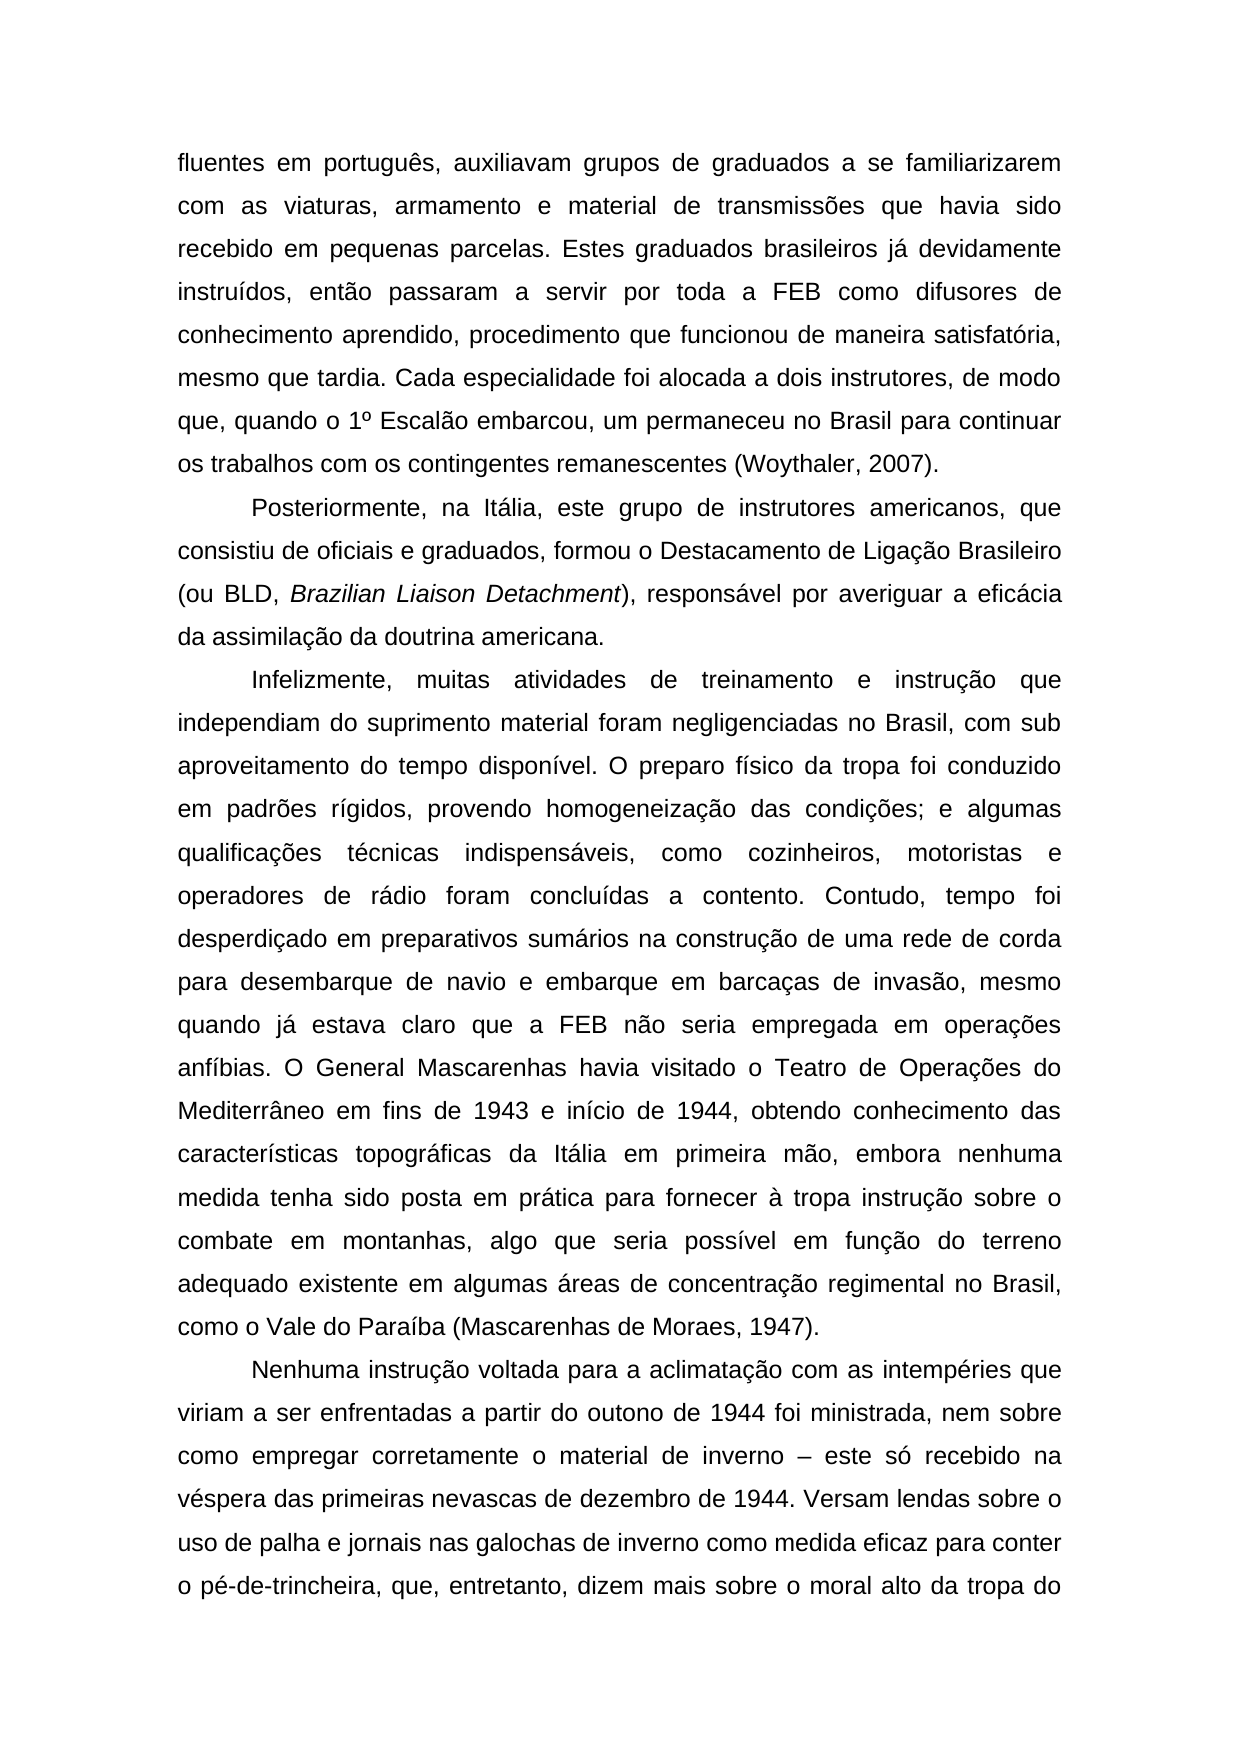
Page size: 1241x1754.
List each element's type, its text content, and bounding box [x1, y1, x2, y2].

text Infelizmente, muitas atividades de treinamento e instrução que independiam do suprimento material foram negligenciadas no Brasil, com sub aproveitamento do tempo disponível. O preparo físico da tropa foi conduzido em padrões rígidos, provendo homogeneização das condições; e algumas qualificações técnicas indispensáveis, como cozinheiros, motoristas e operadores de rádio foram concluídas a contento. Contudo, tempo foi desperdiçado em preparativos sumários na construção de uma rede de corda para desembarque de navio e embarque em barcaças de invasão, mesmo quando já estava claro que a FEB não seria empregada em operações anfíbias. O General Mascarenhas havia visitado o Teatro de Operações do Mediterrâneo em fins de 1943 e início de 1944, obtendo conhecimento das características topográficas da Itália em primeira mão, embora nenhuma medida tenha sido posta em prática para fornecer à tropa instrução sobre o combate em montanhas, algo que seria possível em função do terreno adequado existente em algumas áreas de concentração regimental no Brasil, como o Vale do Paraíba (Mascarenhas de Moraes, 1947). [177, 665, 1063, 1341]
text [177, 148, 1063, 478]
text Posteriormente, na Itália, este grupo de instrutores americanos, que consistiu de oficiais e graduados, formou o Destacamento de Ligação Brasileiro (ou BLD, Brazilian Liaison Detachment), responsável por averiguar a eficácia da assimilação da doutrina americana. [177, 493, 1063, 651]
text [177, 1355, 1063, 1599]
